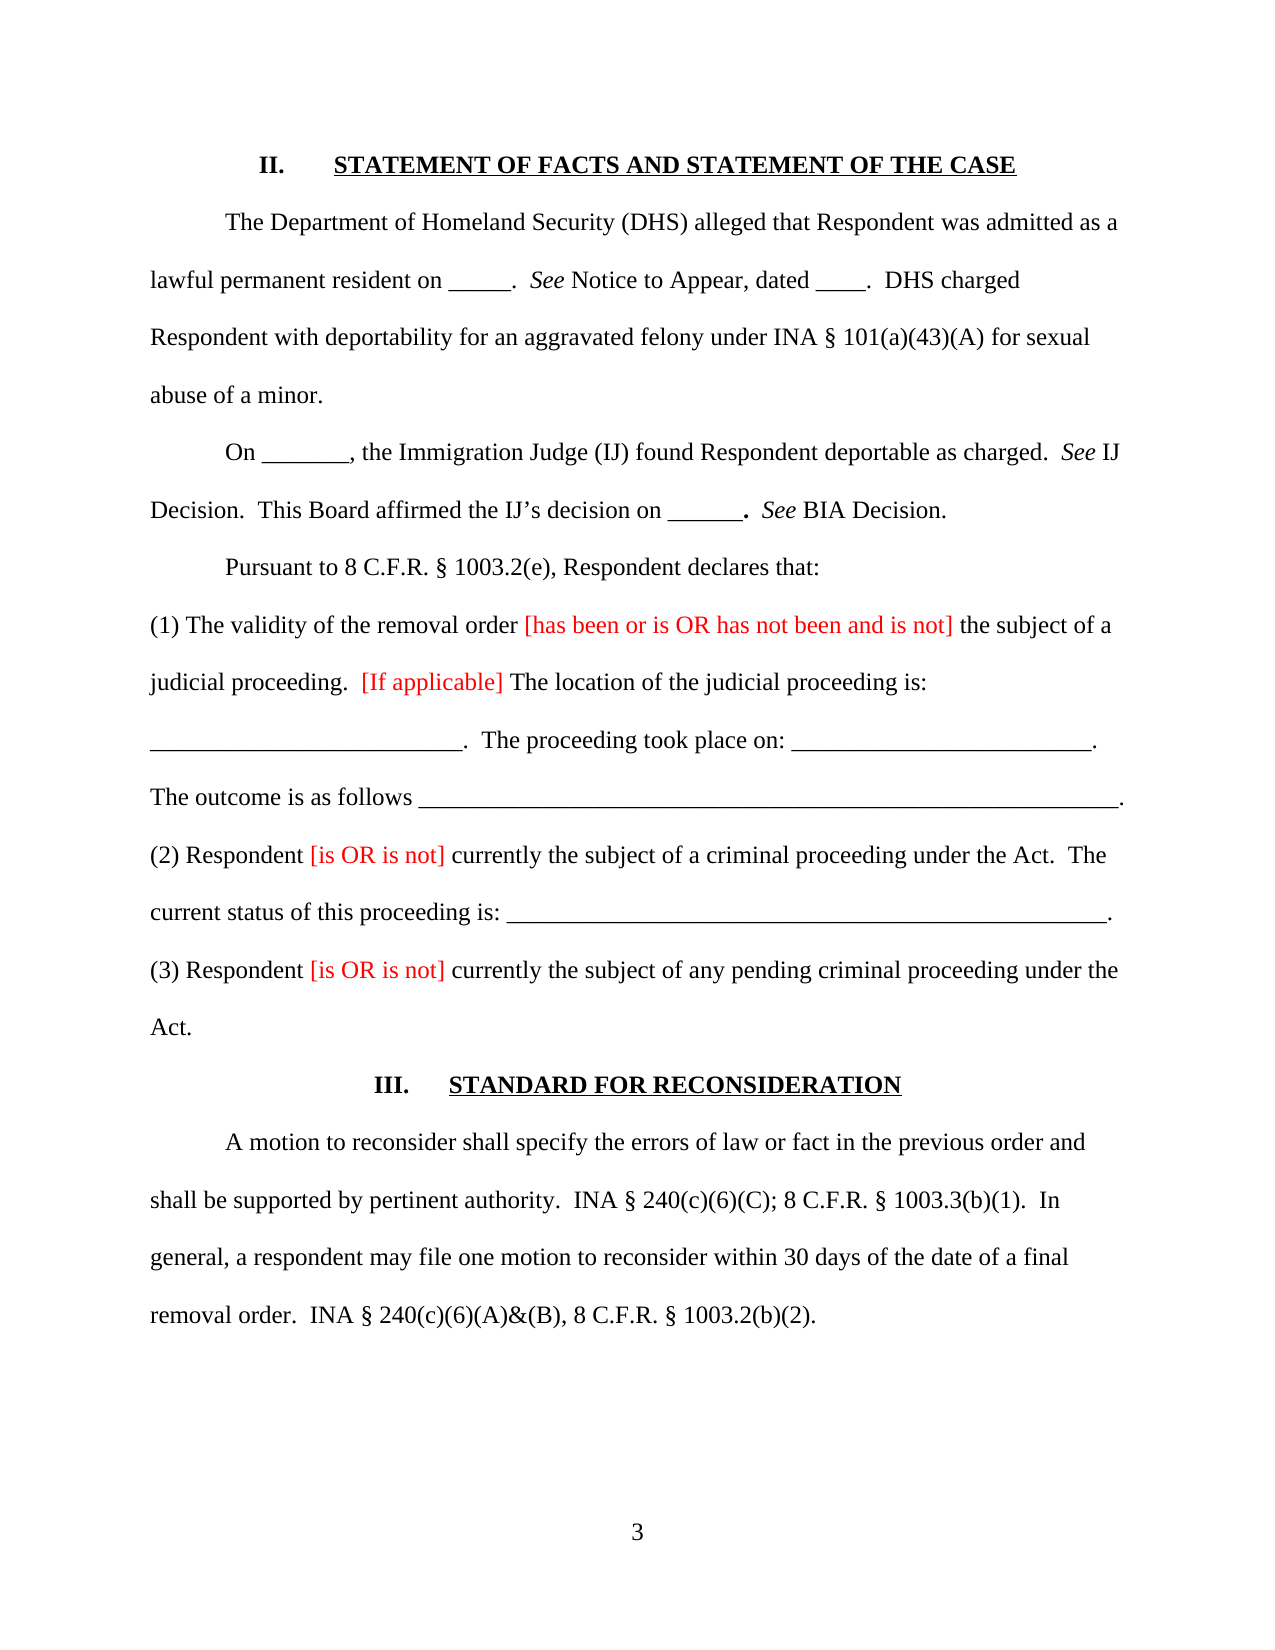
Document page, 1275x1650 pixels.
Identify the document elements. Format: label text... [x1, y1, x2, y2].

text Pursuant to 8 C.F.R. § 1003.2(e), Respondent declares that: [150, 552, 1125, 581]
text (2) Respondent [is OR is not] currently the subject of a criminal proceeding under the Act. The current status of this proceeding is: ________________________________________________. [150, 840, 1125, 926]
text (1) The validity of the removal order [has been or is OR has not been and is not] the subject of a judicial proceeding. [If applicable] The location of the judicial proceeding is: _________________________. The proceeding took place on: ________________________. The outcome is as follows ________________________________________________________. [150, 610, 1125, 811]
text (3) Respondent [is OR is not] currently the subject of any pending criminal proceeding under the Act. [150, 955, 1125, 1041]
text II. STATEMENT OF FACTS AND STATEMENT OF THE CASE [150, 150, 1125, 179]
text On _______, the Immigration Judge (IJ) found Respondent deportable as charged. See IJ Decision. This Board affirmed the IJ’s decision on ______. See BIA Decision. [150, 437, 1125, 524]
text III. STANDARD FOR RECONSIDERATION [150, 1070, 1125, 1099]
text A motion to reconsider shall specify the errors of law or fact in the previous order and shall be supported by pertinent authority. INA § 240(c)(6)(C); 8 C.F.R. § 1003.3(b)(1). In general, a respondent may file one motion to reconsider within 30 days of the date of a final removal order. INA § 240(c)(6)(A)&(B), 8 C.F.R. § 1003.2(b)(2). [150, 1127, 1125, 1329]
text The Department of Homeland Security (DHS) alleged that Respondent was admitted as a lawful permanent resident on _____. See Notice to Appear, dated ____. DHS charged Respondent with deportability for an aggravated felony under INA § 101(a)(43)(A) for sexual abuse of a minor. [150, 207, 1125, 409]
